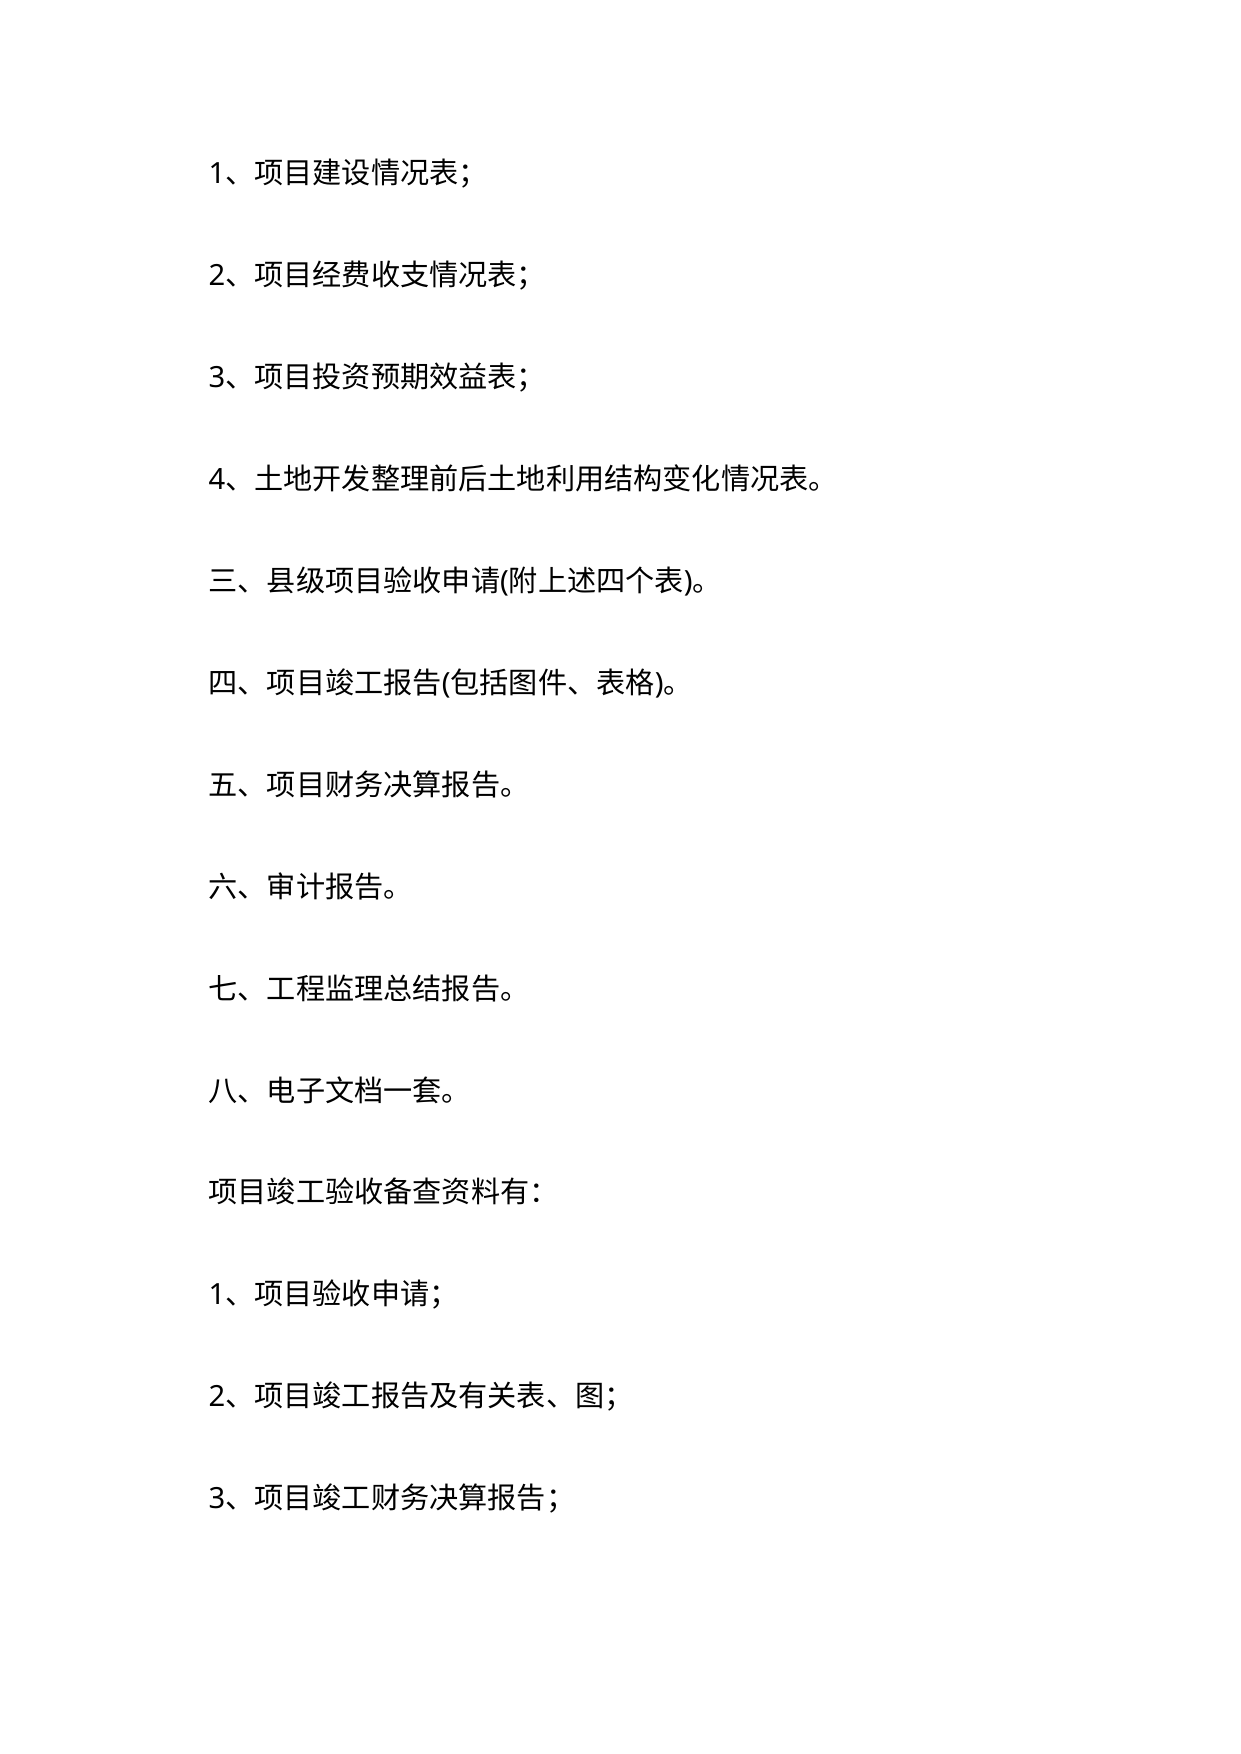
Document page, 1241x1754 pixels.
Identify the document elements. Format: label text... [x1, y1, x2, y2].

text 六、审计报告。 [150, 864, 1090, 906]
text 3、项目竣工财务决算报告； [150, 1475, 1090, 1517]
text 2、项目经费收支情况表； [150, 252, 1090, 294]
text 1、项目建设情况表； [150, 150, 1090, 192]
text 3、项目投资预期效益表； [150, 354, 1090, 396]
text 2、项目竣工报告及有关表、图； [150, 1373, 1090, 1415]
text 三、县级项目验收申请(附上述四个表)。 [150, 558, 1090, 600]
text 项目竣工验收备查资料有： [150, 1169, 1090, 1211]
text 1、项目验收申请； [150, 1271, 1090, 1313]
text 五、项目财务决算报告。 [150, 762, 1090, 804]
text 4、土地开发整理前后土地利用结构变化情况表。 [150, 456, 1090, 498]
text 四、项目竣工报告(包括图件、表格)。 [150, 660, 1090, 702]
text 七、工程监理总结报告。 [150, 965, 1090, 1008]
text 八、电子文档一套。 [150, 1067, 1090, 1109]
